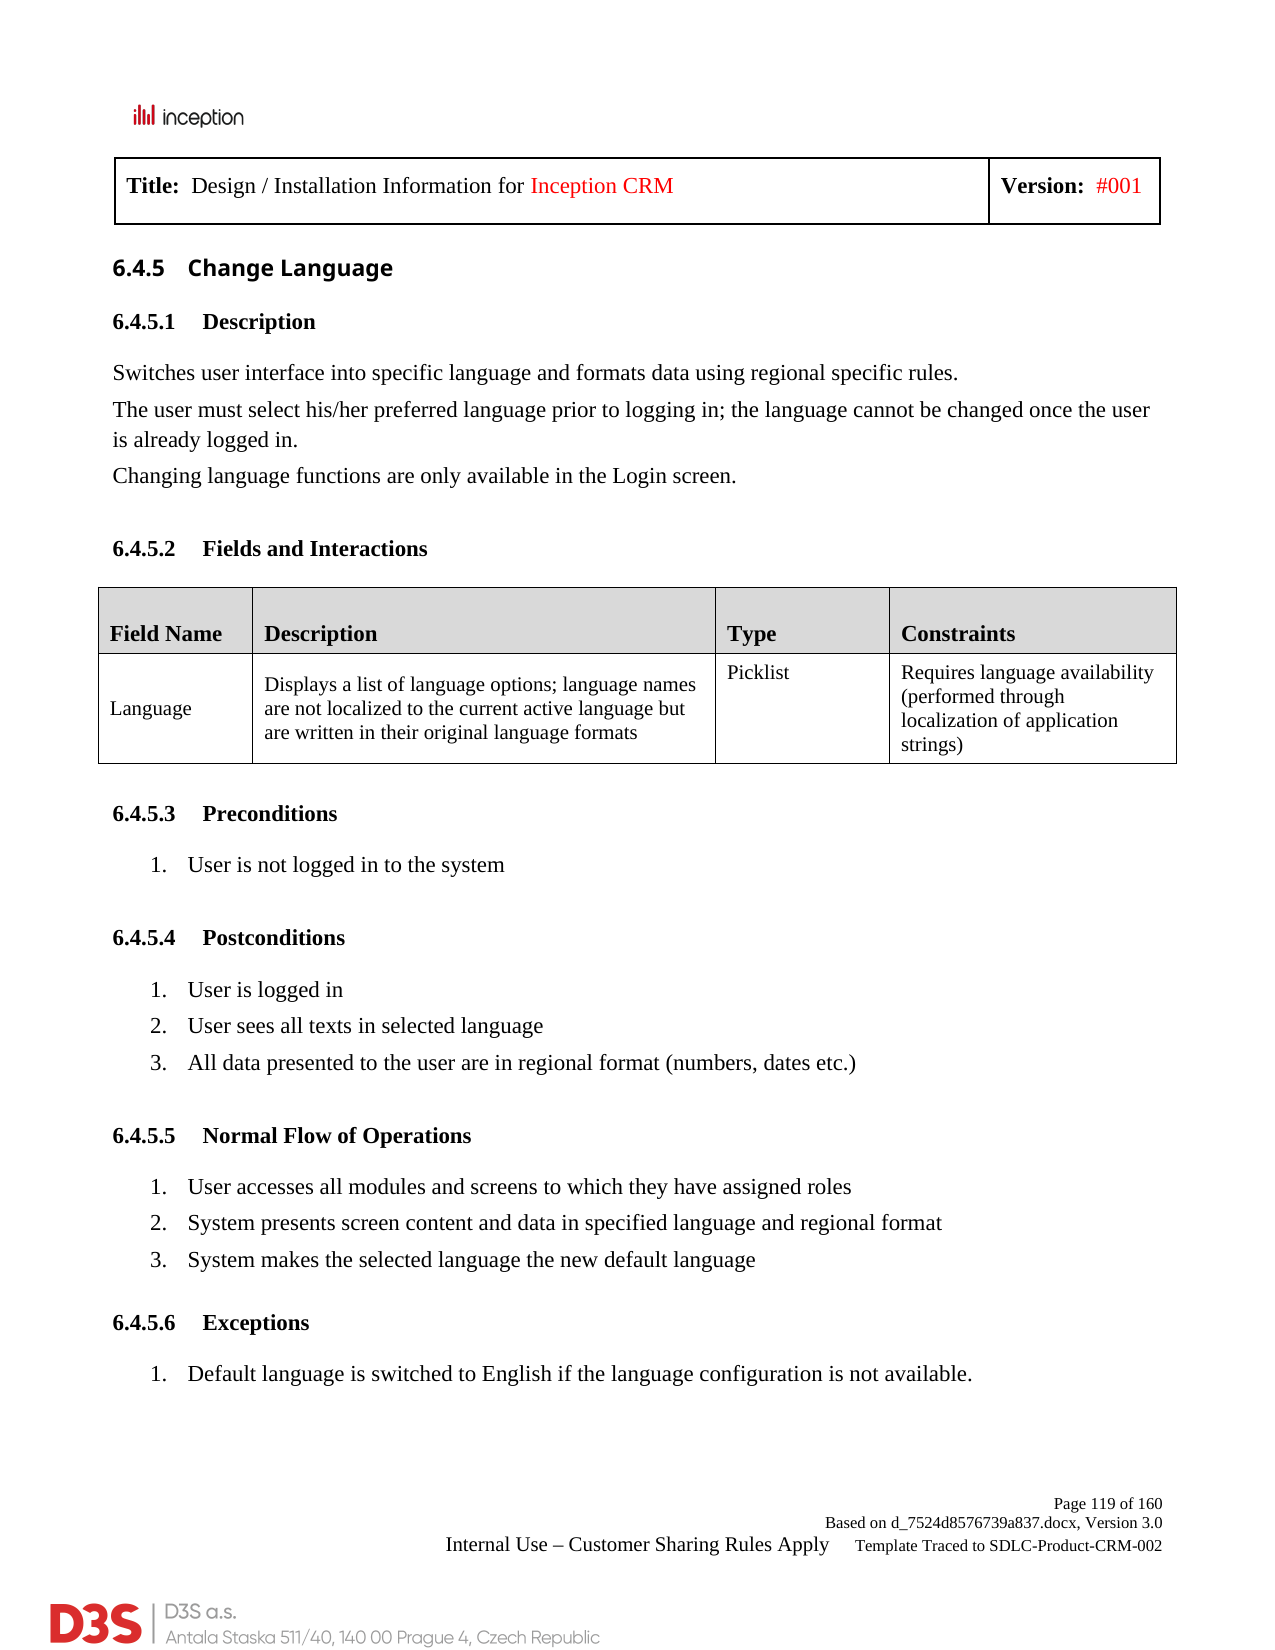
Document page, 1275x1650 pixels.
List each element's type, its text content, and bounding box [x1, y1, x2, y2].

subtitle Postconditions [112, 924, 1162, 951]
list All data presented to the user are in regional format (numbers, dates etc.) [150, 1049, 1162, 1075]
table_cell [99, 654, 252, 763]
list User is not logged in to the system [150, 852, 1162, 878]
list User accesses all modules and screens to which they have assigned roles [150, 1173, 1162, 1199]
list Switches user interface into specific language and formats data using regional specific rules. [112, 359, 1162, 386]
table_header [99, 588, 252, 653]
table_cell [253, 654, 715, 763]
subtitle Exceptions [112, 1309, 1162, 1335]
picture [4, 1557, 1245, 1650]
list System makes the selected language the new default language [150, 1246, 1162, 1272]
list Changing language functions are only available in the Login screen. [112, 462, 1162, 489]
subtitle Preconditions [112, 800, 1162, 827]
picture [126, 85, 251, 148]
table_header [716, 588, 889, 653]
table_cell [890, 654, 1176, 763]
subtitle Fields and Interactions [112, 535, 1162, 562]
list The user must select his/her preferred language prior to logging in; the language cannot be changed once the user is already logged in. [112, 396, 1162, 452]
subtitle Description [112, 308, 1162, 334]
list User is logged in [150, 976, 1162, 1002]
subtitle Normal Flow of Operations [112, 1122, 1162, 1148]
list System presents screen content and data in specified language and regional format [150, 1209, 1162, 1236]
subtitle Change Language [112, 252, 1162, 283]
list User sees all texts in selected language [150, 1012, 1162, 1039]
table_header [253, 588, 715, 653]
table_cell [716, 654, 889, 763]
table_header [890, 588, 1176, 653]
list Default language is switched to English if the language configuration is not available. [150, 1360, 1162, 1386]
